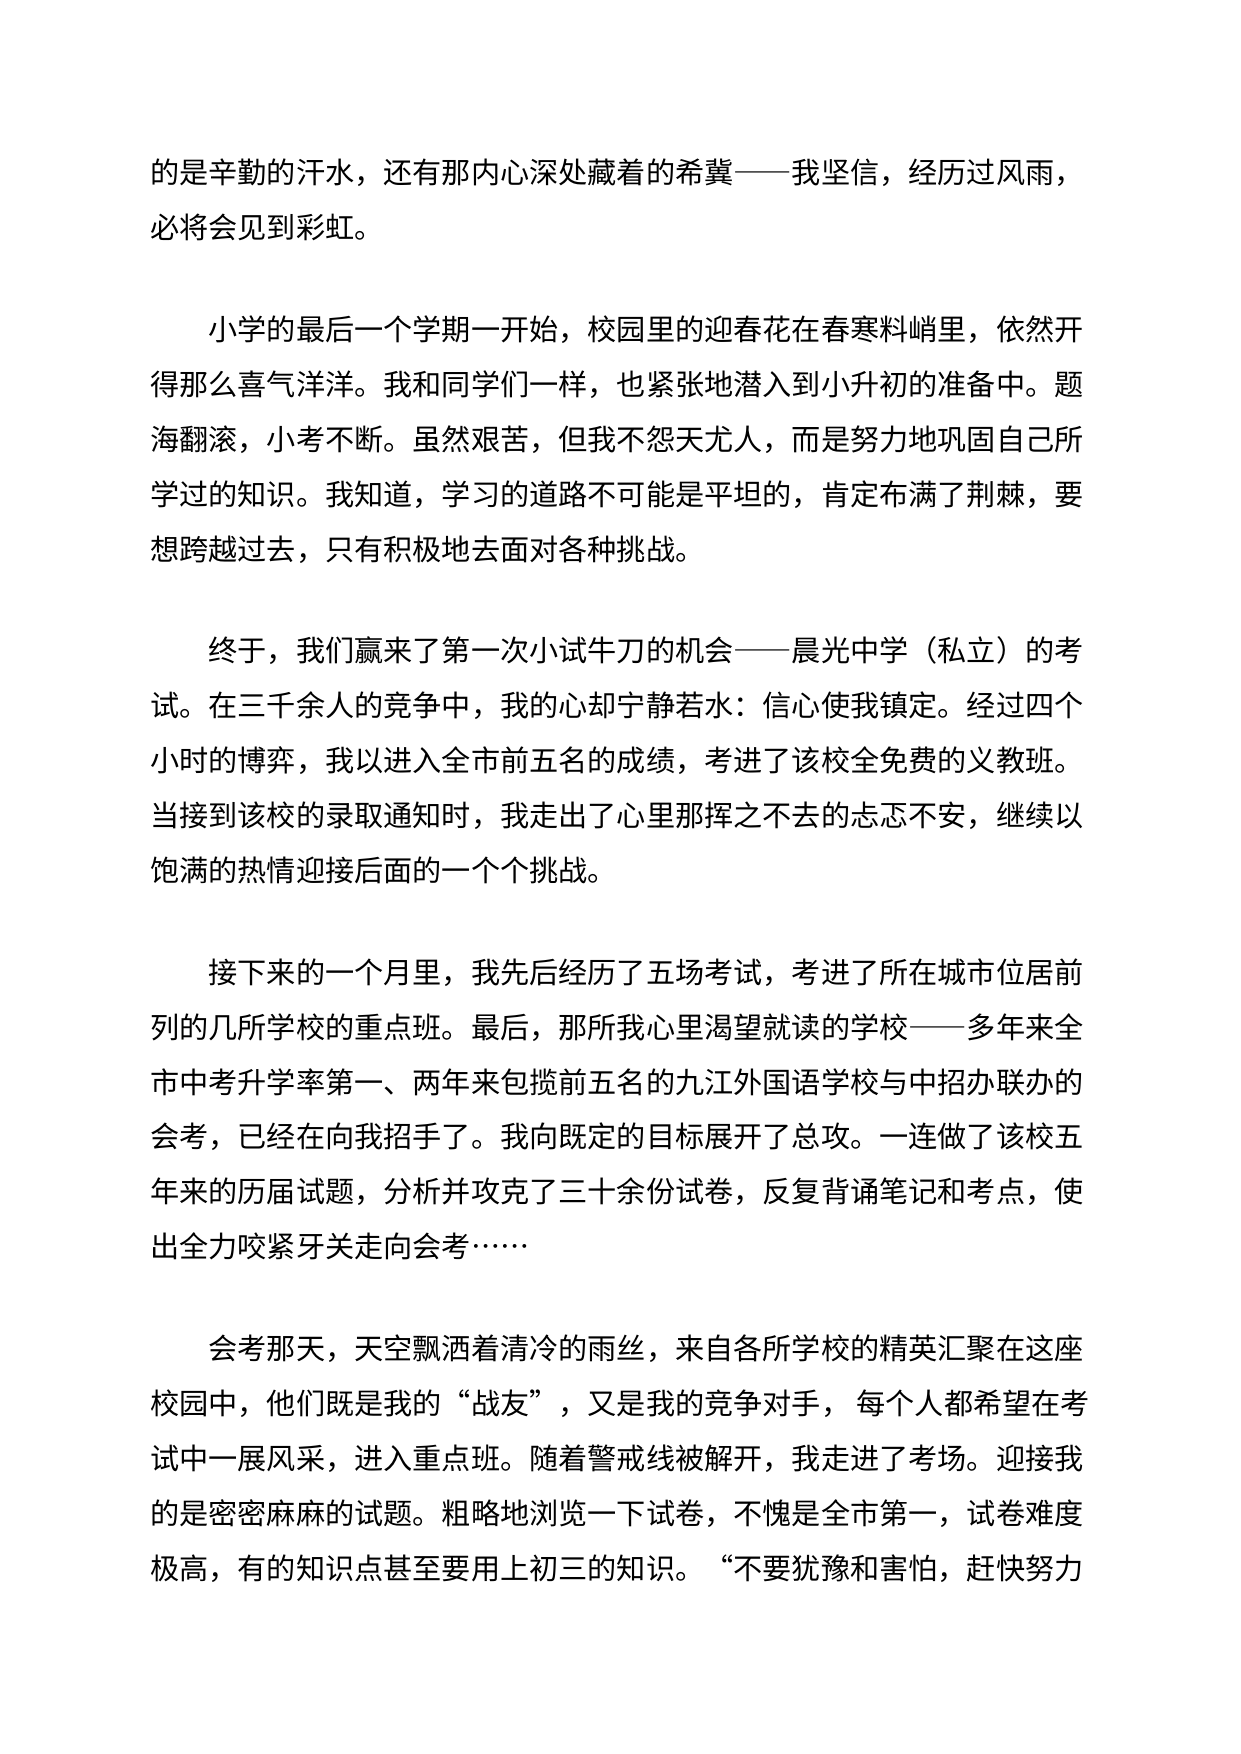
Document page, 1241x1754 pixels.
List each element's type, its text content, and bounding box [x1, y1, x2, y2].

text 终于，我们赢来了第一次小试牛刀的机会——晨光中学（私立）的考试。在三千余人的竞争中，我的心却宁静若水：信心使我镇定。经过四个小时的博弈，我以进入全市前五名的成绩，考进了该校全免费的义教班。当接到该校的录取通知时，我走出了心里那挥之不去的忐忑不安，继续以饱满的热情迎接后面的一个个挑战。 [150, 628, 1090, 890]
text 接下来的一个月里，我先后经历了五场考试，考进了所在城市位居前列的几所学校的重点班。最后，那所我心里渴望就读的学校——多年来全市中考升学率第一、两年来包揽前五名的九江外国语学校与中招办联办的会考，已经在向我招手了。我向既定的目标展开了总攻。一连做了该校五年来的历届试题，分析并攻克了三十余份试卷，反复背诵笔记和考点，使出全力咬紧牙关走向会考…… [150, 949, 1090, 1266]
text 小学的最后一个学期一开始，校园里的迎春花在春寒料峭里，依然开得那么喜气洋洋。我和同学们一样，也紧张地潜入到小升初的准备中。题海翻滚，小考不断。虽然艰苦，但我不怨天尤人，而是努力地巩固自己所学过的知识。我知道，学习的道路不可能是平坦的，肯定布满了荆棘，要想跨越过去，只有积极地去面对各种挑战。 [150, 307, 1090, 568]
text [150, 1326, 1090, 1587]
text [150, 150, 1090, 247]
